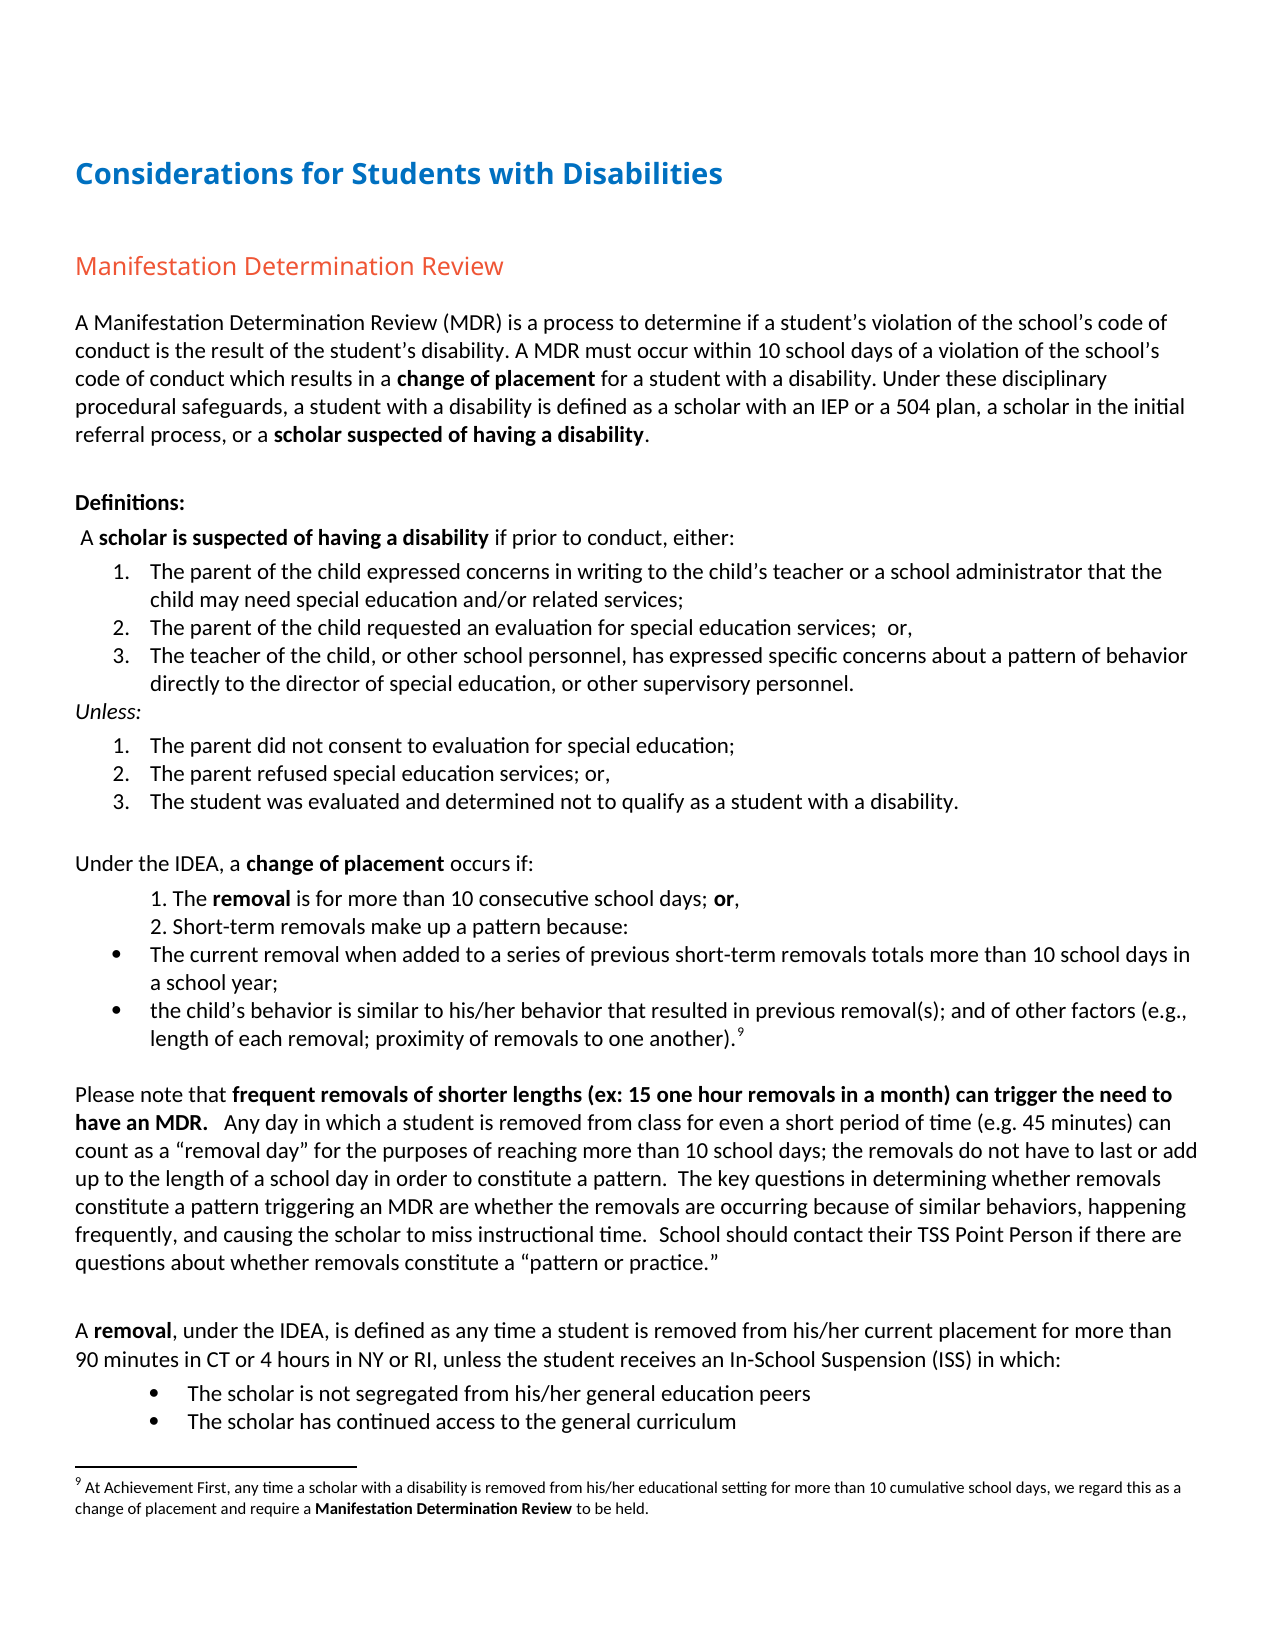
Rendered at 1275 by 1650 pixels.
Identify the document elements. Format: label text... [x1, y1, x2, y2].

list The parent of the child expressed concerns in writing to the child’s teacher or a school administrator that the child may need special education and/or related services; [112, 557, 1200, 613]
list The scholar has continued access to the general curriculum [150, 1407, 1200, 1435]
subtitle Considerations for Students with Disabilities [75, 153, 1200, 193]
text Under the IDEA, a change of placement occurs if: [75, 849, 1200, 878]
list The teacher of the child, or other school personnel, has expressed specific concerns about a pattern of behavior directly to the director of special education, or other supervisory personnel. [112, 641, 1200, 697]
list The student was evaluated and determined not to qualify as a student with a disability. [112, 787, 1200, 815]
subtitle Manifestation Determination Review [75, 249, 1200, 283]
text Unless: [75, 697, 1200, 725]
list The parent did not consent to evaluation for special education; [112, 731, 1200, 759]
text A removal, under the IDEA, is defined as any time a student is removed from his/her current placement for more than 90 minutes in CT or 4 hours in NY or RI, unless the student receives an In-School Suspension (ISS) in which: [75, 1317, 1200, 1373]
text 1. The removal is for more than 10 consecutive school days; or, [150, 884, 1200, 912]
list The parent refused special education services; or, [112, 759, 1200, 787]
text Definitions: [75, 488, 1200, 516]
text A Manifestation Determination Review (MDR) is a process to determine if a student’s violation of the school’s code of conduct is the result of the student’s disability. A MDR must occur within 10 school days of a violation of the school’s code of conduct which results in a change of placement for a student with a disability. Under these disciplinary procedural safeguards, a student with a disability is defined as a scholar with an IEP or a 504 plan, a scholar in the initial referral process, or a scholar suspected of having a disability. [75, 308, 1200, 448]
text A scholar is suspected of having a disability if prior to conduct, either: [75, 523, 1200, 551]
list the child’s behavior is similar to his/her behavior that resulted in previous removal(s); and of other factors (e.g., length of each removal; proximity of removals to one another). [112, 996, 1200, 1052]
list The current removal when added to a series of previous short-term removals totals more than 10 school days in a school year; [112, 940, 1200, 996]
list The parent of the child requested an evaluation for special education services; or, [112, 613, 1200, 641]
list The scholar is not segregated from his/her general education peers [150, 1379, 1200, 1407]
text Please note that frequent removals of shorter lengths (ex: 15 one hour removals in a month) can trigger the need to have an MDR. Any day in which a student is removed from class for even a short period of time (e.g. 45 minutes) can count as a “removal day” for the purposes of reaching more than 10 school days; the removals do not have to last or add up to the length of a school day in order to constitute a pattern. The key questions in determining whether removals constitute a pattern triggering an MDR are whether the removals are occurring because of similar behaviors, happening frequently, and causing the scholar to miss instructional time. School should contact their TSS Point Person if there are questions about whether removals constitute a “pattern or practice.” [75, 1080, 1200, 1276]
text 2. Short-term removals make up a pattern because: [150, 912, 1200, 940]
